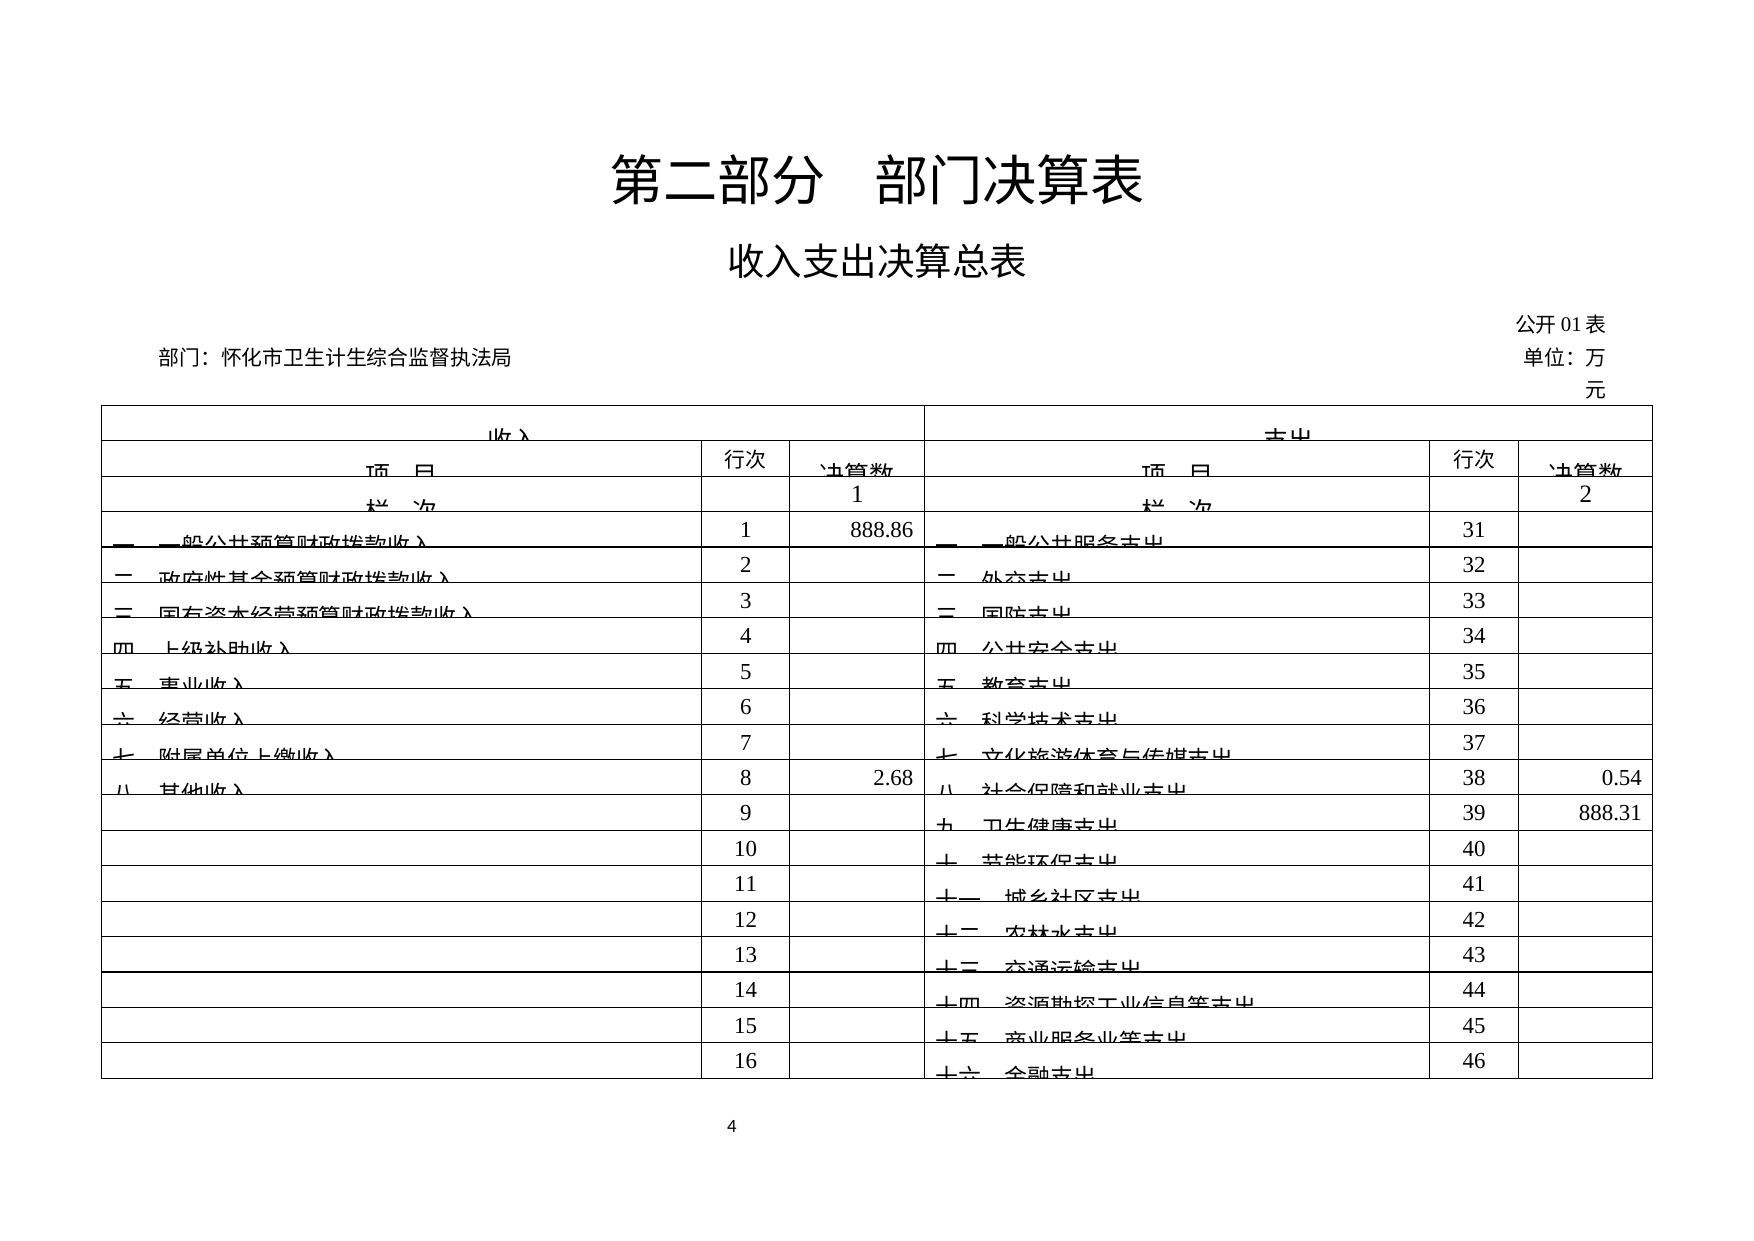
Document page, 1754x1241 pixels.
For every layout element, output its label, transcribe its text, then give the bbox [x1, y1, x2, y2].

table_cell 栏 次 [102, 477, 701, 511]
table_cell [790, 654, 924, 688]
table_cell 六、科学技术支出 [925, 689, 1429, 723]
table_cell 决算数 [1519, 441, 1652, 476]
table_cell [102, 973, 701, 1007]
text 部门：怀化市卫生计生综合监督执法局 单位：万元 [148, 340, 1606, 405]
table_cell 七、附属单位上缴收入 [102, 725, 701, 759]
table_cell 三、国防支出 [925, 583, 1429, 617]
table_cell [790, 725, 924, 759]
table_cell 十、节能环保支出 [925, 831, 1429, 865]
table_cell 十二、农林水支出 [925, 902, 1429, 936]
table_cell 4 [702, 618, 789, 653]
table_cell 14 [702, 973, 789, 1007]
table_cell [790, 831, 924, 865]
table_cell [790, 689, 924, 723]
table_cell 十六、金融支出 [925, 1043, 1429, 1078]
table_cell [1519, 902, 1652, 936]
table_cell 1 [702, 512, 789, 546]
table_cell [1519, 654, 1652, 688]
table_cell 十四、资源勘探工业信息等支出 [925, 973, 1429, 1007]
table_cell [1519, 689, 1652, 723]
table_cell 46 [1430, 1043, 1518, 1078]
table_cell [102, 1008, 701, 1042]
table_cell 五、教育支出 [925, 654, 1429, 688]
table_cell 2 [702, 548, 789, 582]
table_cell 39 [1430, 795, 1518, 830]
table_cell 一、一般公共服务支出 [925, 512, 1429, 546]
table_cell [102, 866, 701, 901]
table_cell 1 [790, 477, 924, 511]
table_cell 888.31 [1519, 795, 1652, 830]
table_header 支出 [925, 406, 1652, 440]
table_cell 43 [1430, 937, 1518, 971]
table_cell [790, 583, 924, 617]
table_cell 5 [702, 654, 789, 688]
table_cell 一、一般公共预算财政拨款收入 [102, 512, 701, 546]
table_cell [790, 937, 924, 971]
table_cell 六、经营收入 [102, 689, 701, 723]
table_cell 9 [702, 795, 789, 830]
table_cell 七、文化旅游体育与传媒支出 [925, 725, 1429, 759]
table_cell 2 [1519, 477, 1652, 511]
table_cell [1519, 937, 1652, 971]
table_cell 2.68 [790, 760, 924, 794]
table_cell [790, 1043, 924, 1078]
table_cell [102, 795, 701, 830]
text 公开01表 [148, 307, 1606, 340]
table_cell 0.54 [1519, 760, 1652, 794]
table_cell [1519, 583, 1652, 617]
text 第二部分 部门决算表 [148, 128, 1606, 226]
table_cell [1519, 973, 1652, 1007]
table_cell 35 [1430, 654, 1518, 688]
table_cell 45 [1430, 1008, 1518, 1042]
table_cell 37 [1430, 725, 1518, 759]
table_cell 44 [1430, 973, 1518, 1007]
table_cell 34 [1430, 618, 1518, 653]
table_cell 33 [1430, 583, 1518, 617]
table_cell 决算数 [790, 441, 924, 476]
table_cell 行次 [1430, 441, 1518, 476]
table_cell 888.86 [790, 512, 924, 546]
table_cell [1519, 831, 1652, 865]
table_cell [1519, 618, 1652, 653]
table_cell 8 [702, 760, 789, 794]
table_cell [790, 795, 924, 830]
table_cell [102, 831, 701, 865]
table_cell 38 [1430, 760, 1518, 794]
table_cell [790, 902, 924, 936]
table_cell 四、上级补助收入 [102, 618, 701, 653]
table_cell 13 [702, 937, 789, 971]
table_cell 15 [702, 1008, 789, 1042]
table_cell 项 目 [102, 441, 701, 476]
table_cell [1430, 477, 1518, 511]
table_cell [1519, 548, 1652, 582]
table_cell 栏 次 [925, 477, 1429, 511]
table_cell [790, 866, 924, 901]
text 收入支出决算总表 [148, 226, 1606, 291]
table_cell 八、社会保障和就业支出 [925, 760, 1429, 794]
table_cell 十五、商业服务业等支出 [925, 1008, 1429, 1042]
table_cell 十一、城乡社区支出 [925, 866, 1429, 901]
table_cell 36 [1430, 689, 1518, 723]
table_cell 八、其他收入 [102, 760, 701, 794]
table_cell 31 [1430, 512, 1518, 546]
table_cell 五、事业收入 [102, 654, 701, 688]
table_cell [1519, 1008, 1652, 1042]
table_cell 40 [1430, 831, 1518, 865]
table_cell [790, 973, 924, 1007]
table_cell 42 [1430, 902, 1518, 936]
table_cell 12 [702, 902, 789, 936]
table_cell [790, 1008, 924, 1042]
table_cell [102, 937, 701, 971]
table_cell [790, 618, 924, 653]
table_cell 四、公共安全支出 [925, 618, 1429, 653]
table_cell [1519, 725, 1652, 759]
table_cell 二、政府性基金预算财政拨款收入 [102, 548, 701, 582]
table_cell [1519, 512, 1652, 546]
table_cell 10 [702, 831, 789, 865]
table_cell 十三、交通运输支出 [925, 937, 1429, 971]
table_cell 11 [702, 866, 789, 901]
table_cell 3 [702, 583, 789, 617]
table_header 收入 [102, 406, 924, 440]
table_cell 二、外交支出 [925, 548, 1429, 582]
table_cell 项 目 [925, 441, 1429, 476]
table_cell [702, 477, 789, 511]
table_cell [1519, 1043, 1652, 1078]
table_cell 6 [702, 689, 789, 723]
table_cell [790, 548, 924, 582]
table_cell 九、卫生健康支出 [925, 795, 1429, 830]
table_cell [1519, 866, 1652, 901]
table_cell 行次 [702, 441, 789, 476]
table_cell 三、国有资本经营预算财政拨款收入 [102, 583, 701, 617]
table_cell [102, 902, 701, 936]
table_cell [102, 1043, 701, 1078]
table_cell 32 [1430, 548, 1518, 582]
table_cell 7 [702, 725, 789, 759]
table_cell 16 [702, 1043, 789, 1078]
table_cell 41 [1430, 866, 1518, 901]
